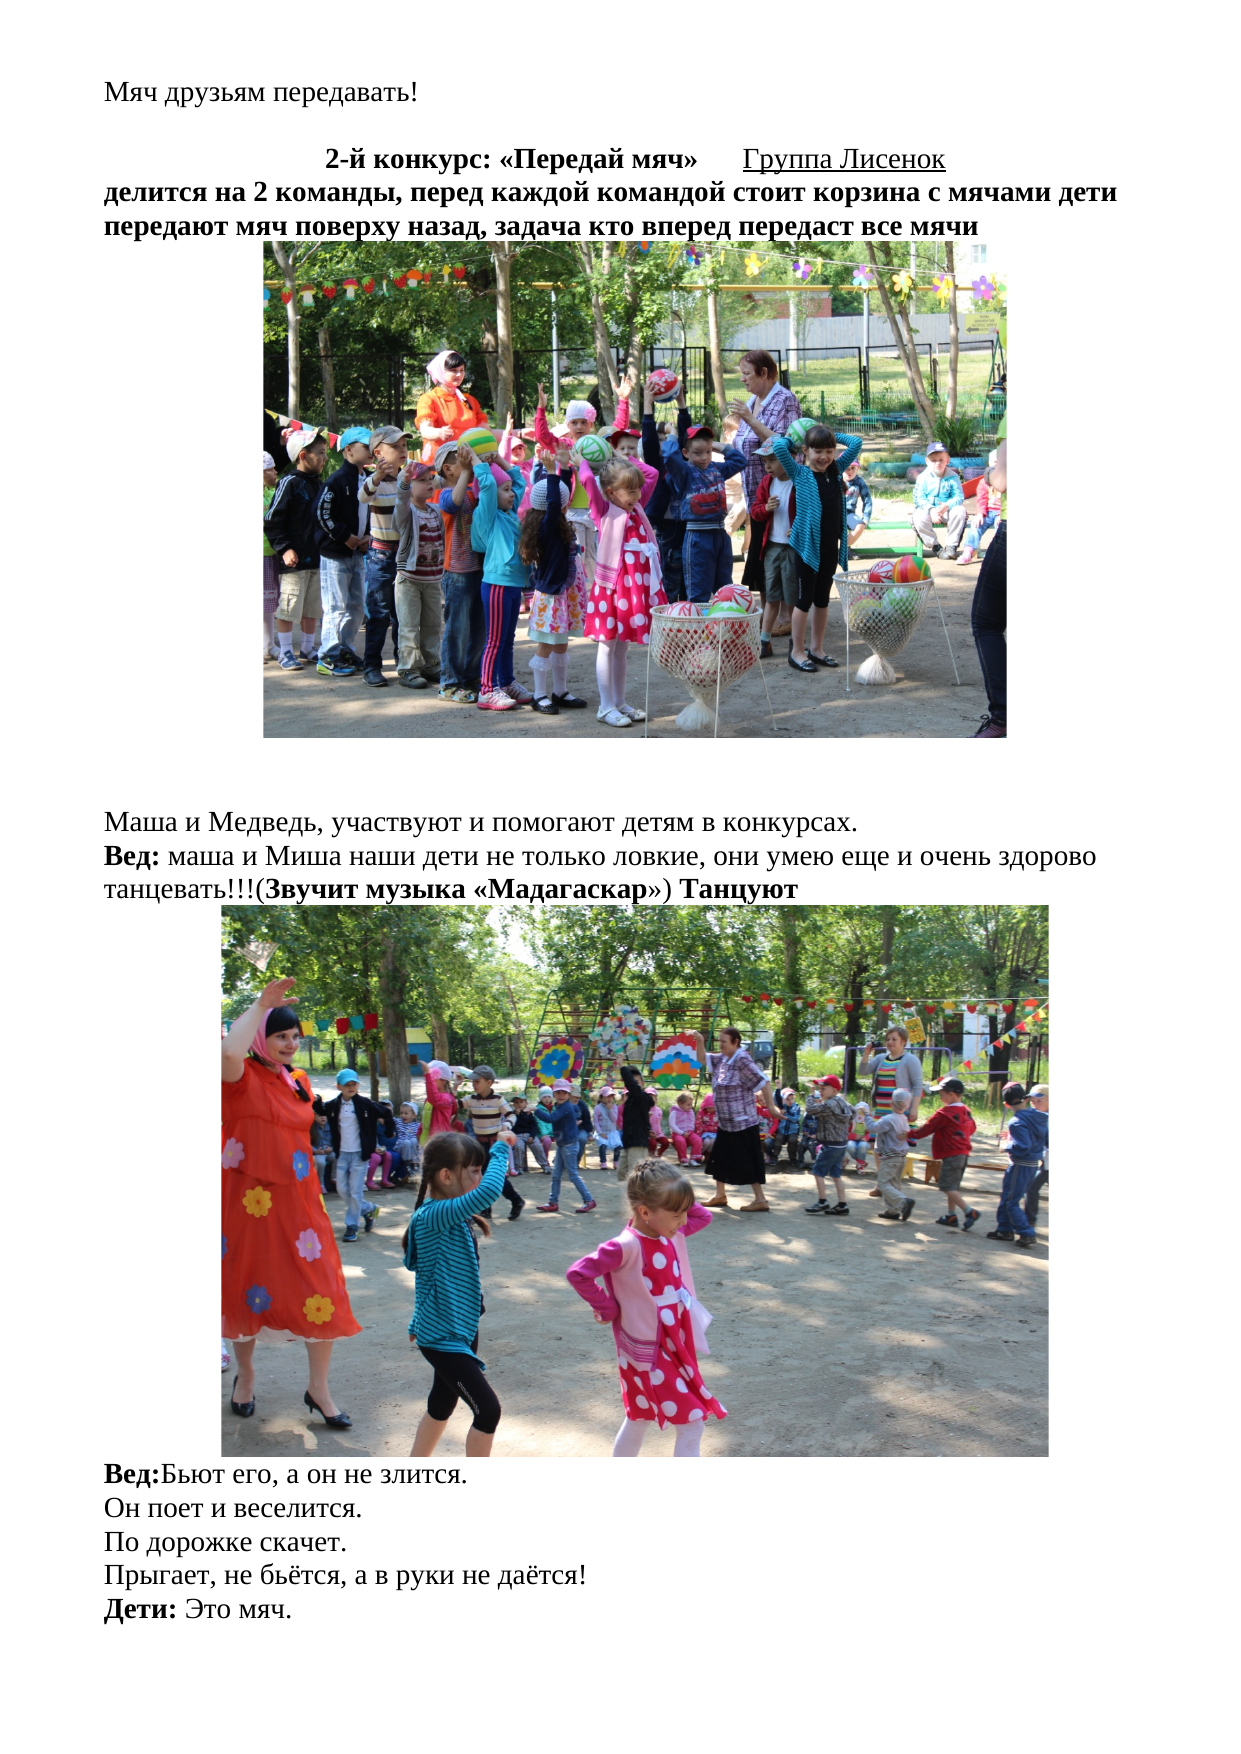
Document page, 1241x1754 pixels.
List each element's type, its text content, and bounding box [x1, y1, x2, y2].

text По дорожке скачет. [103, 1524, 1167, 1557]
text Маша и Медведь, участвуют и помогают детям в конкурсах. [103, 804, 1167, 838]
text Вед:Бьют его, а он не злится. [103, 1457, 1167, 1490]
text Мяч друзьям передавать! [103, 74, 1167, 107]
text Прыгает, не бьётся, а в руки не даётся! [103, 1557, 1167, 1591]
text Дети: Это мяч. [103, 1591, 1167, 1624]
picture [221, 905, 1049, 1457]
text Вед: маша и Миша наши дети не только ловкие, они умею еще и очень здорово танцевать!!!(Звучит музыка «Мадагаскар») Танцуют [103, 838, 1167, 905]
text делится на 2 команды, перед каждой командой стоит корзина с мячами дети передают мяч поверху назад, задача кто вперед передаст все мячи [103, 174, 1167, 242]
text Он поет и веселится. [103, 1490, 1167, 1524]
picture [263, 241, 1007, 738]
text 2-й конкурс: «Передай мяч» Группа Лисенок [103, 141, 1167, 174]
